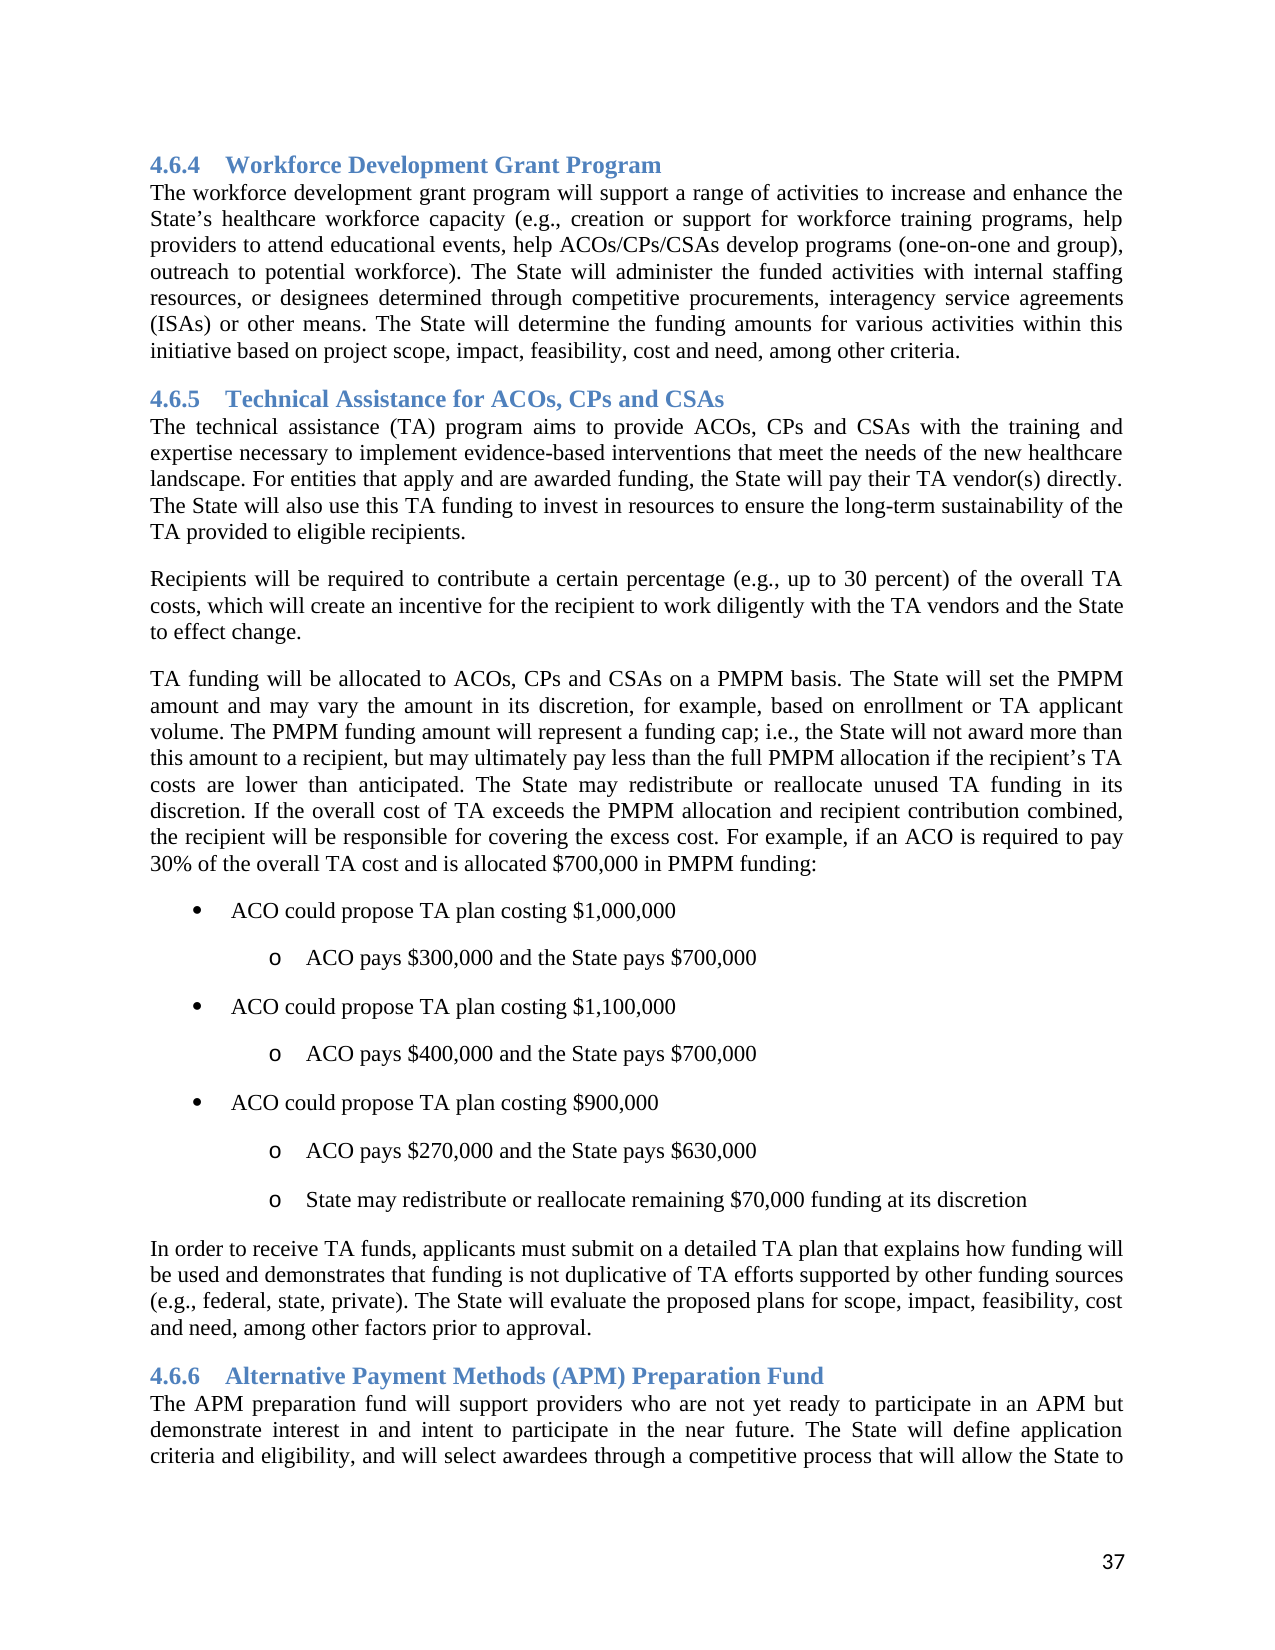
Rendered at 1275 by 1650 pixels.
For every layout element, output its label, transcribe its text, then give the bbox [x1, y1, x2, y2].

subtitle Technical Assistance for ACOs, CPs and CSAs [150, 384, 1125, 413]
text The workforce development grant program will support a range of activities to increase and enhance the State’s healthcare workforce capacity (e.g., creation or support for workforce training programs, help providers to attend educational events, help ACOs/CPs/CSAs develop programs (one-on-one and group), outreach to potential workforce). The State will administer the funded activities with internal staffing resources, or designees determined through competitive procurements, interagency service agreements (ISAs) or other means. The State will determine the funding amounts for various activities within this initiative based on project scope, impact, feasibility, cost and need, among other criteria. [150, 179, 1125, 363]
list ACO pays $300,000 and the State pays $700,000 [268, 944, 1125, 972]
subtitle Alternative Payment Methods (APM) Preparation Fund [150, 1361, 1125, 1390]
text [150, 1390, 1125, 1469]
text In order to receive TA funds, applicants must submit on a detailed TA plan that explains how funding will be used and demonstrates that funding is not duplicative of TA efforts supported by other funding sources (e.g., federal, state, private). The State will evaluate the proposed plans for scope, impact, feasibility, cost and need, among other factors prior to approval. [150, 1235, 1125, 1340]
list ACO could propose TA plan costing $900,000 [193, 1089, 1125, 1116]
list ACO pays $270,000 and the State pays $630,000 [268, 1137, 1125, 1165]
list ACO could propose TA plan costing $1,000,000 [193, 897, 1125, 923]
text Recipients will be required to contribute a certain percentage (e.g., up to 30 percent) of the overall TA costs, which will create an incentive for the recipient to work diligently with the TA vendors and the State to effect change. [150, 565, 1125, 644]
subtitle Workforce Development Grant Program [150, 150, 1125, 179]
text The technical assistance (TA) program aims to provide ACOs, CPs and CSAs with the training and expertise necessary to implement evidence-based interventions that meet the needs of the new healthcare landscape. For entities that apply and are awarded funding, the State will pay their TA vendor(s) directly. The State will also use this TA funding to invest in resources to ensure the long-term sustainability of the TA provided to eligible recipients. [150, 413, 1125, 544]
list ACO could propose TA plan costing $1,100,000 [193, 993, 1125, 1019]
list ACO pays $400,000 and the State pays $700,000 [268, 1040, 1125, 1069]
text TA funding will be allocated to ACOs, CPs and CSAs on a PMPM basis. The State will set the PMPM amount and may vary the amount in its discretion, for example, based on enrollment or TA applicant volume. The PMPM funding amount will represent a funding cap; i.e., the State will not award more than this amount to a recipient, but may ultimately pay less than the full PMPM allocation if the recipient’s TA costs are lower than anticipated. The State may redistribute or reallocate unused TA funding in its discretion. If the overall cost of TA exceeds the PMPM allocation and recipient contribution combined, the recipient will be responsible for covering the excess cost. For example, if an ACO is required to pay 30% of the overall TA cost and is allocated $700,000 in PMPM funding: [150, 665, 1125, 876]
list State may redistribute or reallocate remaining $70,000 funding at its discretion [268, 1186, 1125, 1214]
